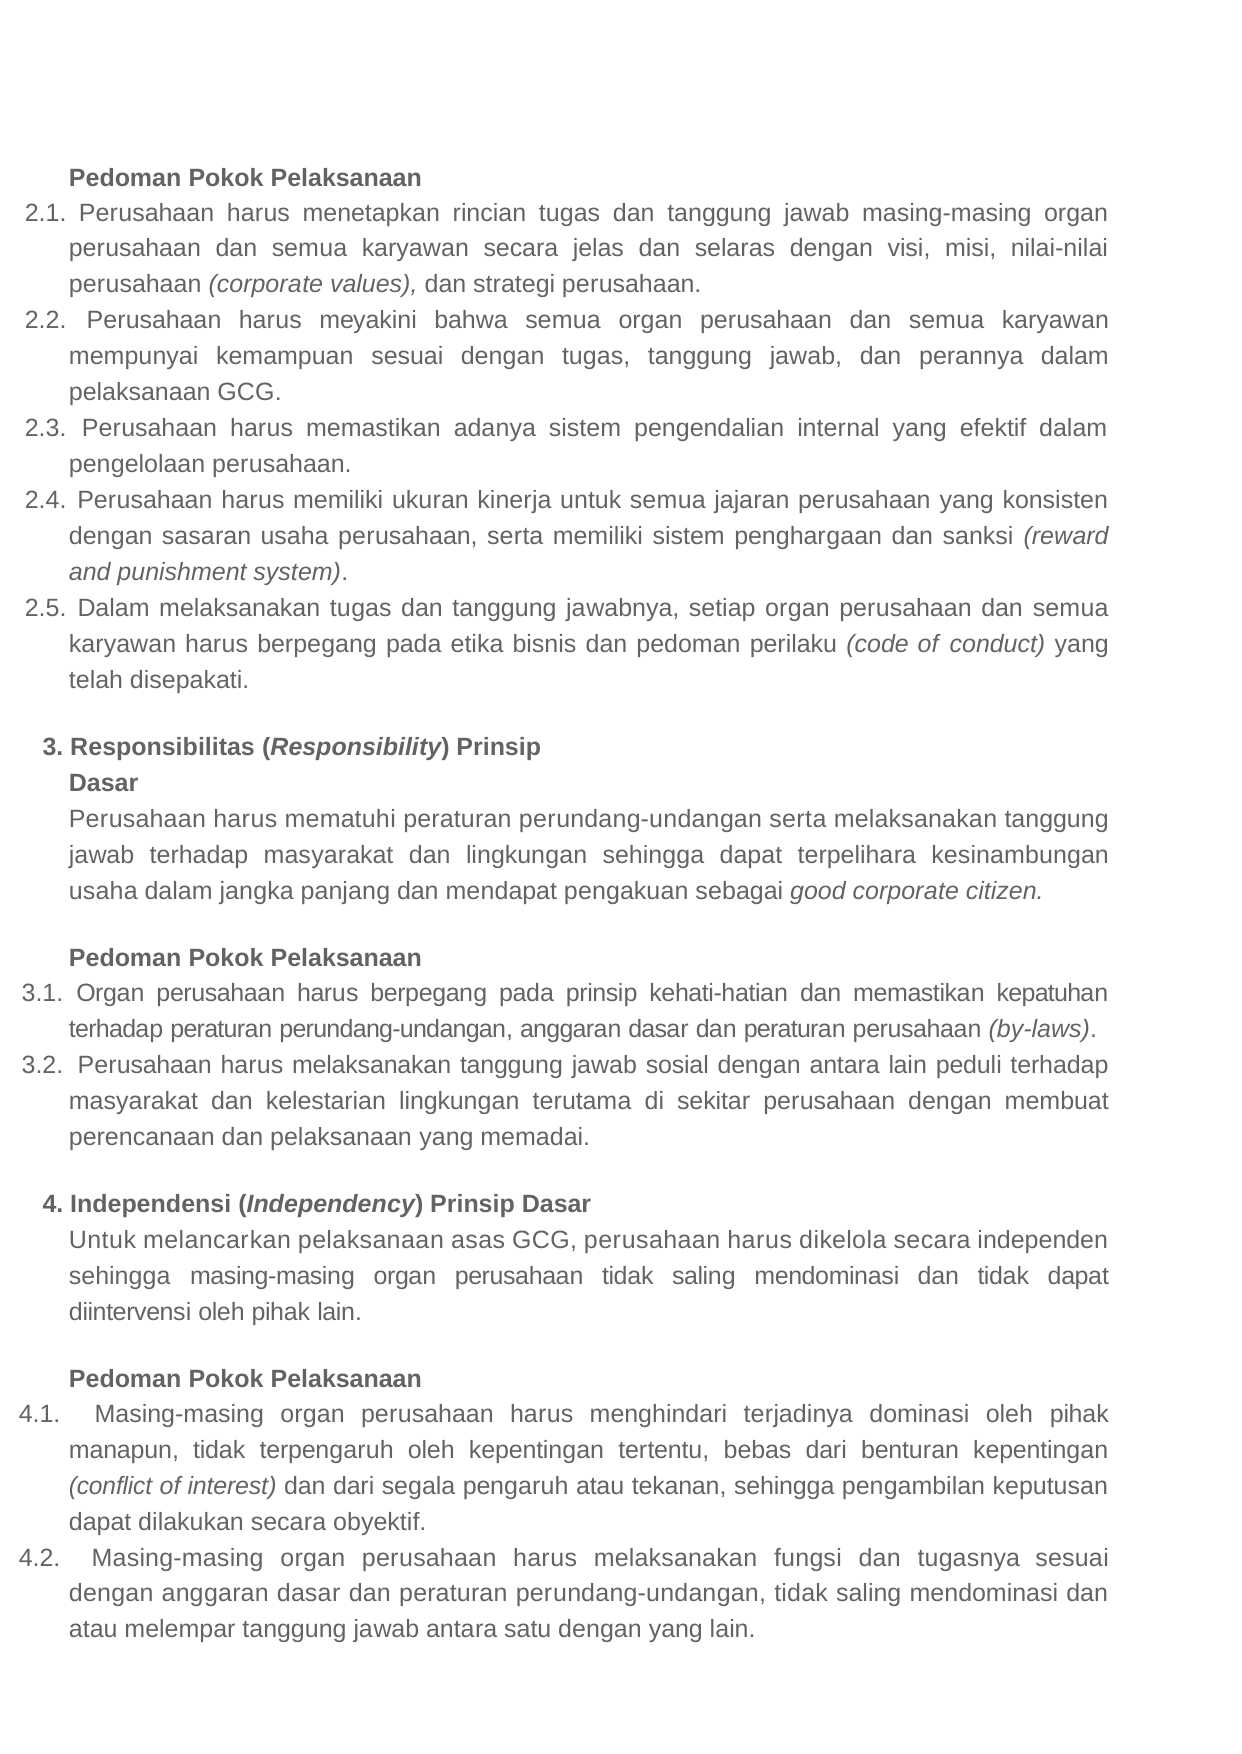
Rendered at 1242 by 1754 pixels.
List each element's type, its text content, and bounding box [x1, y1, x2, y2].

text 3.1. Organ perusahaan harus berpegang pada prinsip kehati-hatian dan memastikan kepatuhan terhadap peraturan perundang-undangan, anggaran dasar dan peraturan perusahaan (by-laws). [21, 978, 1109, 1042]
text 2.2. Perusahaan harus meyakini bahwa semua organ perusahaan dan semua karyawan mempunyai kemampuan sesuai dengan tugas, tanggung jawab, dan perannya dalam pelaksanaan GCG. [24, 305, 1109, 406]
text Untuk melancarkan pelaksanaan asas GCG, perusahaan harus dikelola secara independen sehingga masing-masing organ perusahaan tidak saling mendominasi dan tidak dapat diintervensi oleh pihak lain. [69, 1225, 1109, 1325]
text Pedoman Pokok Pelaksanaan [69, 943, 614, 972]
text 2.4. Perusahaan harus memiliki ukuran kinerja untuk semua jajaran perusahaan yang konsisten dengan sasaran usaha perusahaan, serta memiliki sistem penghargaan dan sanksi (reward and punishment system). [24, 485, 1109, 586]
text Perusahaan harus mematuhi peraturan perundang-undangan serta melaksanakan tanggung jawab terhadap masyarakat dan lingkungan sehingga dapat terpelihara kesinambungan usaha dalam jangka panjang dan mendapat pengakuan sebagai good corporate citizen. [69, 804, 1109, 904]
text 4.1. Masing-masing organ perusahaan harus menghindari terjadinya dominasi oleh pihak manapun, tidak terpengaruh oleh kepentingan tertentu, bebas dari benturan kepentingan (conflict of interest) dan dari segala pengaruh atau tekanan, sehingga pengambilan keputusan dapat dilakukan secara obyektif. [18, 1399, 1109, 1535]
text 3.2. Perusahaan harus melaksanakan tanggung jawab sosial dengan antara lain peduli terhadap masyarakat dan kelestarian lingkungan terutama di sekitar perusahaan dengan membuat perencanaan dan pelaksanaan yang memadai. [21, 1050, 1109, 1150]
text 2.5. Dalam melaksanakan tugas dan tanggung jawabnya, setiap organ perusahaan dan semua karyawan harus berpegang pada etika bisnis dan pedoman perilaku (code of conduct) yang telah disepakati. [24, 593, 1109, 693]
text 4. Independensi (Independency) Prinsip Dasar [42, 1189, 600, 1217]
text Pedoman Pokok Pelaksanaan [69, 162, 611, 191]
text Pedoman Pokok Pelaksanaan [69, 1364, 614, 1392]
text 2.3. Perusahaan harus memastikan adanya sistem pengendalian internal yang efektif dalam pengelolaan perusahaan. [24, 413, 1108, 478]
text 2.1. Perusahaan harus menetapkan rincian tugas dan tanggung jawab masing-masing organ perusahaan dan semua karyawan secara jelas dan selaras dengan visi, misi, nilai-nilai perusahaan (corporate values), dan strategi perusahaan. [24, 197, 1109, 298]
text 4.2. Masing-masing organ perusahaan harus melaksanakan fungsi dan tugasnya sesuai dengan anggaran dasar dan peraturan perundang-undangan, tidak saling mendominasi dan atau melempar tanggung jawab antara satu dengan yang lain. [18, 1542, 1109, 1643]
text 3. Responsibilitas (Responsibility) Prinsip Dasar [42, 732, 611, 797]
